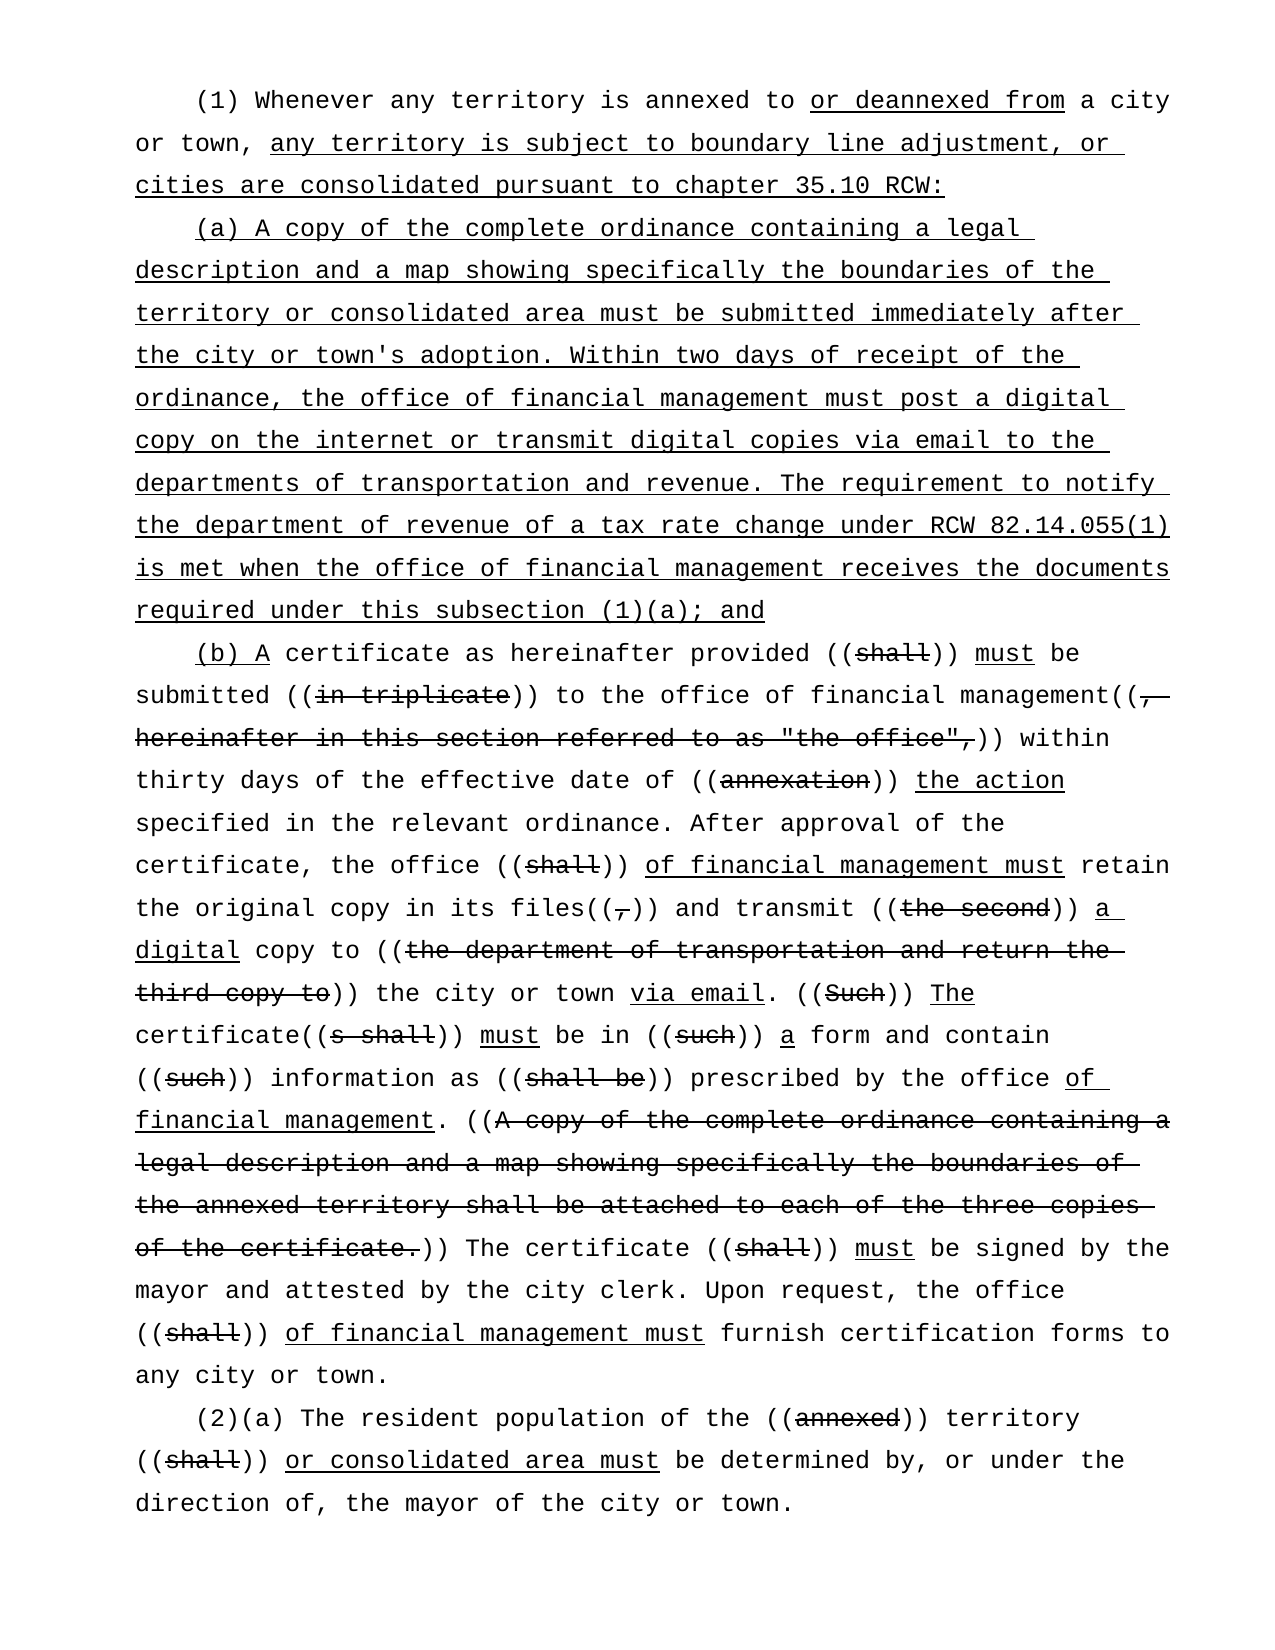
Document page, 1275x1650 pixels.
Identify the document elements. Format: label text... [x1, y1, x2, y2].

text (a) A copy of the complete ordinance containing a legal description and a map showing specifically the boundaries of the territory or consolidated area must be submitted immediately after the city or town's adoption. Within two days of receipt of the ordinance, the office of financial management must post a digital copy on the internet or transmit digital copies via email to the departments of transportation and revenue. The requirement to notify the department of revenue of a tax rate change under RCW 82.14.055(1) is met when the office of financial management receives the documents required under this subsection (1)(a); and [135, 538, 1170, 579]
text (2)(a) The resident population of the ((annexed)) territory ((shall)) or consolidated area must be determined by, or under the direction of, the mayor of the city or town. [135, 1392, 1170, 1520]
text (a) A copy of the complete ordinance containing a legal description and a map showing specifically the boundaries of the territory or consolidated area must be submitted immediately after the city or town's adoption. Within two days of receipt of the ordinance, the office of financial management must post a digital copy on the internet or transmit digital copies via email to the departments of transportation and revenue. The requirement to notify the department of revenue of a tax rate change under RCW 82.14.055(1) is met when the office of financial management receives the documents required under this subsection (1)(a); and [135, 202, 1170, 494]
text (a) A copy of the complete ordinance containing a legal description and a map showing specifically the boundaries of the territory or consolidated area must be submitted immediately after the city or town's adoption. Within two days of receipt of the ordinance, the office of financial management must post a digital copy on the internet or transmit digital copies via email to the departments of transportation and revenue. The requirement to notify the department of revenue of a tax rate change under RCW 82.14.055(1) is met when the office of financial management receives the documents required under this subsection (1)(a); and [135, 580, 1170, 627]
text (a) A copy of the complete ordinance containing a legal description and a map showing specifically the boundaries of the territory or consolidated area must be submitted immediately after the city or town's adoption. Within two days of receipt of the ordinance, the office of financial management must post a digital copy on the internet or transmit digital copies via email to the departments of transportation and revenue. The requirement to notify the department of revenue of a tax rate change under RCW 82.14.055(1) is met when the office of financial management receives the documents required under this subsection (1)(a); and [135, 495, 1170, 536]
text (1) Whenever any territory is annexed to or deannexed from a city or town, any territory is subject to boundary line adjustment, or cities are consolidated pursuant to chapter 35.10 RCW: [135, 75, 1170, 202]
text (b) A certificate as hereinafter provided ((shall)) must be submitted ((in triplicate)) to the office of financial management((, hereinafter in this section referred to as "the office",)) within thirty days of the effective date of ((annexation)) the action specified in the relevant ordinance. After approval of the certificate, the office ((shall)) of financial management must retain the original copy in its files((,)) and transmit ((the second)) a digital copy to ((the department of transportation and return the third copy to)) the city or town via email. ((Such)) The certificate((s shall)) must be in ((such)) a form and contain ((such)) information as ((shall be)) prescribed by the office of financial management. ((A copy of the complete ordinance containing a legal description and a map showing specifically the boundaries of the annexed territory shall be attached to each of the three copies of the certificate.)) The certificate ((shall)) must be signed by the mayor and attested by the city clerk. Upon request, the office ((shall)) of financial management must furnish certification forms to any city or town. [135, 627, 1170, 1392]
